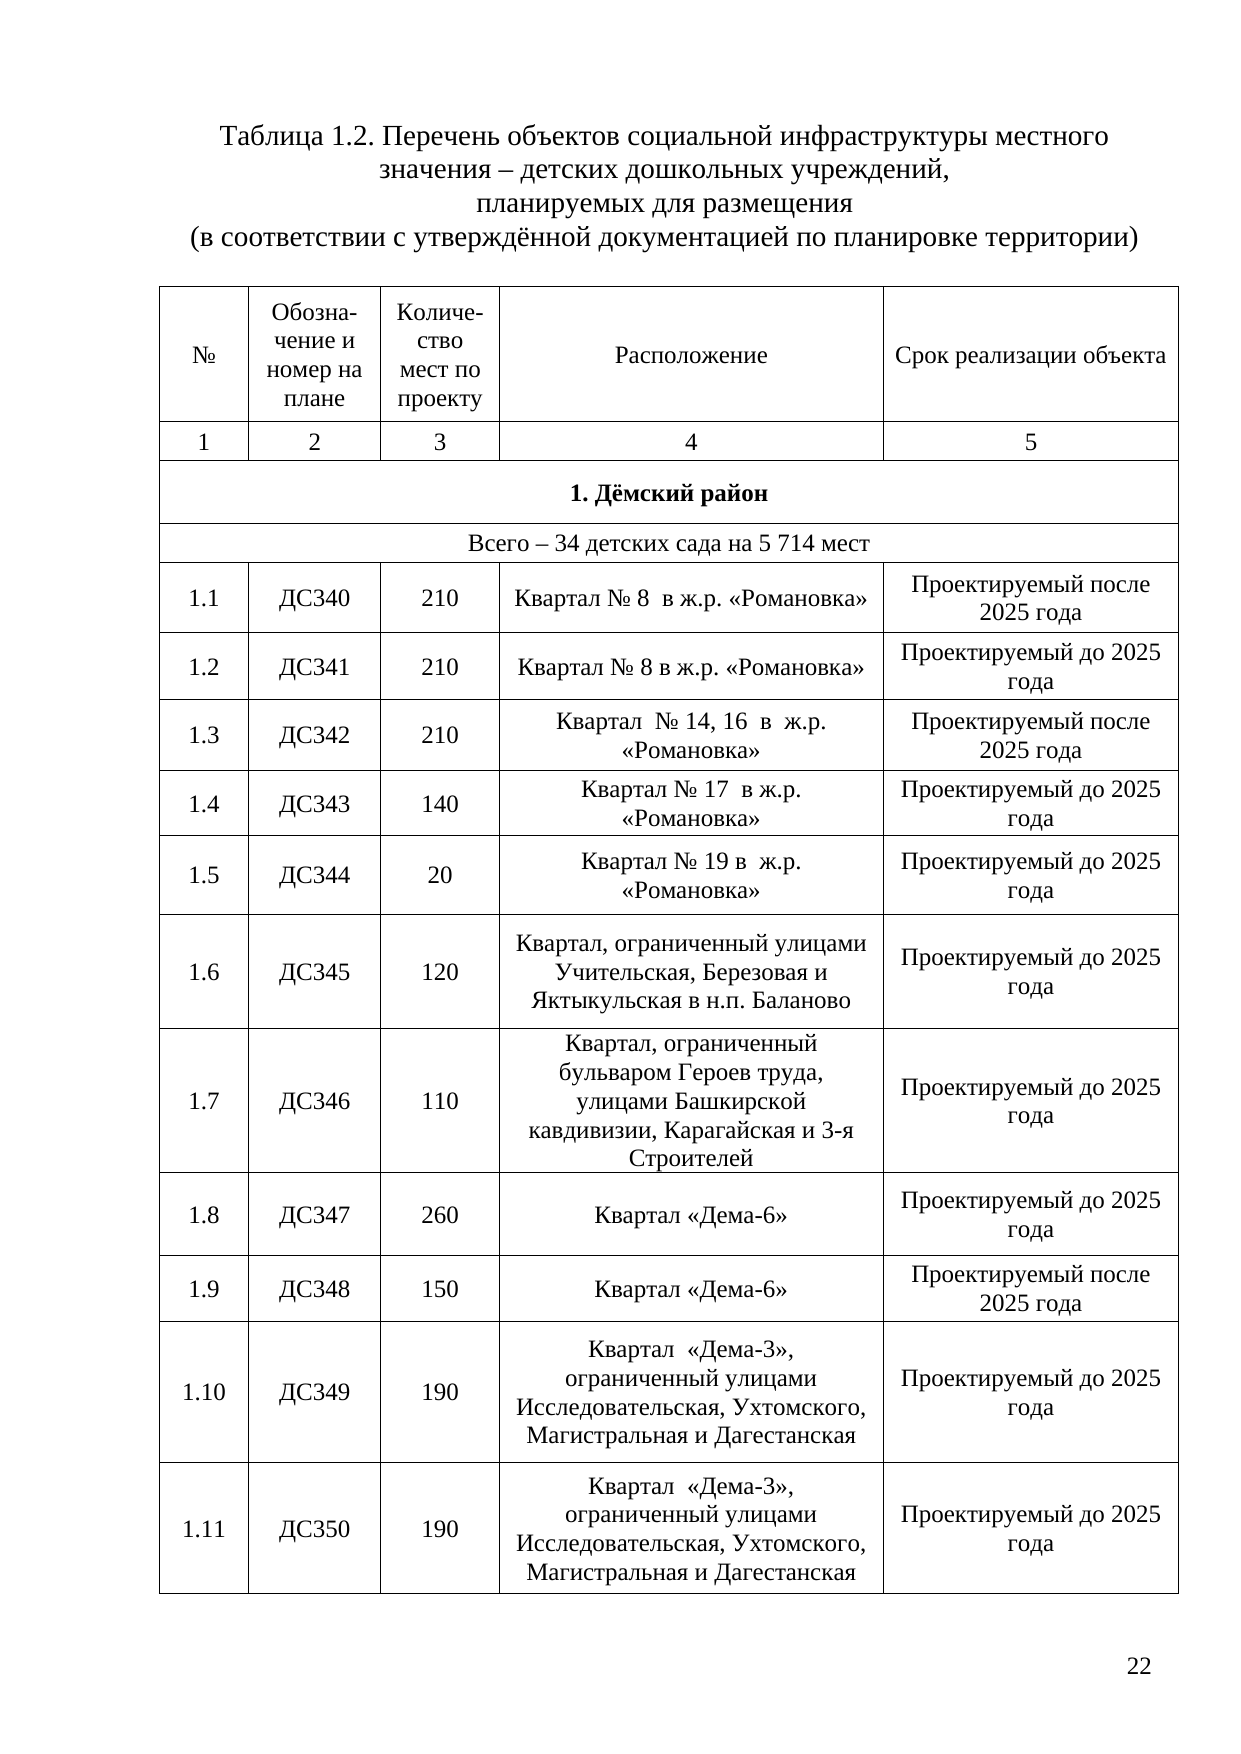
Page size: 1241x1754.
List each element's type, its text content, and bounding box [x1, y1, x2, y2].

table_cell 210 [381, 563, 499, 632]
table_cell Квартал, ограниченный улицами Учительская, Березовая и Яктыкульская в н.п. Баланово [500, 915, 883, 1027]
table_cell ДС340 [249, 563, 380, 632]
table_cell Проектируемый до 2025 года [884, 836, 1178, 913]
table_cell 1.6 [160, 915, 248, 1027]
table_cell Квартал «Дема-3», ограниченный улицами Исследовательская, Ухтомского, Магистральная и Дагестанская [500, 1463, 883, 1593]
table_cell Квартал № 8 в ж.р. «Романовка» [500, 563, 883, 632]
table_cell Проектируемый до 2025 года [884, 1463, 1178, 1593]
table_cell Проектируемый до 2025 года [884, 915, 1178, 1027]
table_cell 4 [500, 422, 883, 460]
table_cell 1.7 [160, 1029, 248, 1172]
table_header Расположение [500, 287, 883, 421]
table_cell 110 [381, 1029, 499, 1172]
table_cell 1.11 [160, 1463, 248, 1593]
table_cell Всего – 34 детских сада на 5 714 мест [160, 524, 1178, 562]
table_cell 210 [381, 633, 499, 699]
table_cell ДС344 [249, 836, 380, 913]
table_cell 3 [381, 422, 499, 460]
table_cell 1.2 [160, 633, 248, 699]
table_cell 120 [381, 915, 499, 1027]
table_cell Проектируемый после 2025 года [884, 1256, 1178, 1321]
table_cell 210 [381, 700, 499, 770]
table_cell Проектируемый до 2025 года [884, 1029, 1178, 1172]
table_cell 1. Дёмский район [160, 461, 1178, 523]
table_cell ДС345 [249, 915, 380, 1027]
table_header Срок реализации объекта [884, 287, 1178, 421]
table_cell 1 [160, 422, 248, 460]
table_cell Квартал «Дема-3», ограниченный улицами Исследовательская, Ухтомского, Магистральная и Дагестанская [500, 1322, 883, 1462]
text (в соответствии с утверждённой документацией по планировке территории) [177, 219, 1152, 252]
table_cell ДС348 [249, 1256, 380, 1321]
table_cell 190 [381, 1322, 499, 1462]
table_cell 190 [381, 1463, 499, 1593]
table_cell Проектируемый до 2025 года [884, 1173, 1178, 1255]
table_cell 1.1 [160, 563, 248, 632]
table_cell 150 [381, 1256, 499, 1321]
table_cell Проектируемый до 2025 года [884, 633, 1178, 699]
table_cell ДС341 [249, 633, 380, 699]
table_cell 140 [381, 771, 499, 835]
table_cell ДС343 [249, 771, 380, 835]
table_cell 1.9 [160, 1256, 248, 1321]
table_cell 2 [249, 422, 380, 460]
table_cell Проектируемый до 2025 года [884, 771, 1178, 835]
text планируемых для размещения [177, 185, 1152, 219]
table_cell 1.3 [160, 700, 248, 770]
table_cell ДС346 [249, 1029, 380, 1172]
table_header № [160, 287, 248, 421]
table_cell Проектируемый после 2025 года [884, 563, 1178, 632]
table_cell 1.4 [160, 771, 248, 835]
table_cell ДС347 [249, 1173, 380, 1255]
table_header Обозна-чение и номер на плане [249, 287, 380, 421]
table_cell ДС350 [249, 1463, 380, 1593]
table_cell 1.5 [160, 836, 248, 913]
table_cell ДС349 [249, 1322, 380, 1462]
table_cell ДС342 [249, 700, 380, 770]
table_cell 5 [884, 422, 1178, 460]
table_cell 20 [381, 836, 499, 913]
table_cell 260 [381, 1173, 499, 1255]
table_cell Квартал № 14, 16 в ж.р. «Романовка» [500, 700, 883, 770]
table_cell Квартал № 8 в ж.р. «Романовка» [500, 633, 883, 699]
table_cell Проектируемый после 2025 года [884, 700, 1178, 770]
table_cell Проектируемый до 2025 года [884, 1322, 1178, 1462]
table_cell Квартал, ограниченный бульваром Героев труда, улицами Башкирской кавдивизии, Карагайская и 3-я Строителей [500, 1029, 883, 1172]
table_cell Квартал «Дема-6» [500, 1173, 883, 1255]
table_header Количе-ство мест по проекту [381, 287, 499, 421]
table_cell Квартал «Дема-6» [500, 1256, 883, 1321]
table_cell Квартал № 19 в ж.р. «Романовка» [500, 836, 883, 913]
table_cell 1.10 [160, 1322, 248, 1462]
text Таблица 1.2. Перечень объектов социальной инфраструктуры местного значения – детских дошкольных учреждений, [177, 118, 1152, 185]
table_cell 1.8 [160, 1173, 248, 1255]
table_cell Квартал № 17 в ж.р. «Романовка» [500, 771, 883, 835]
